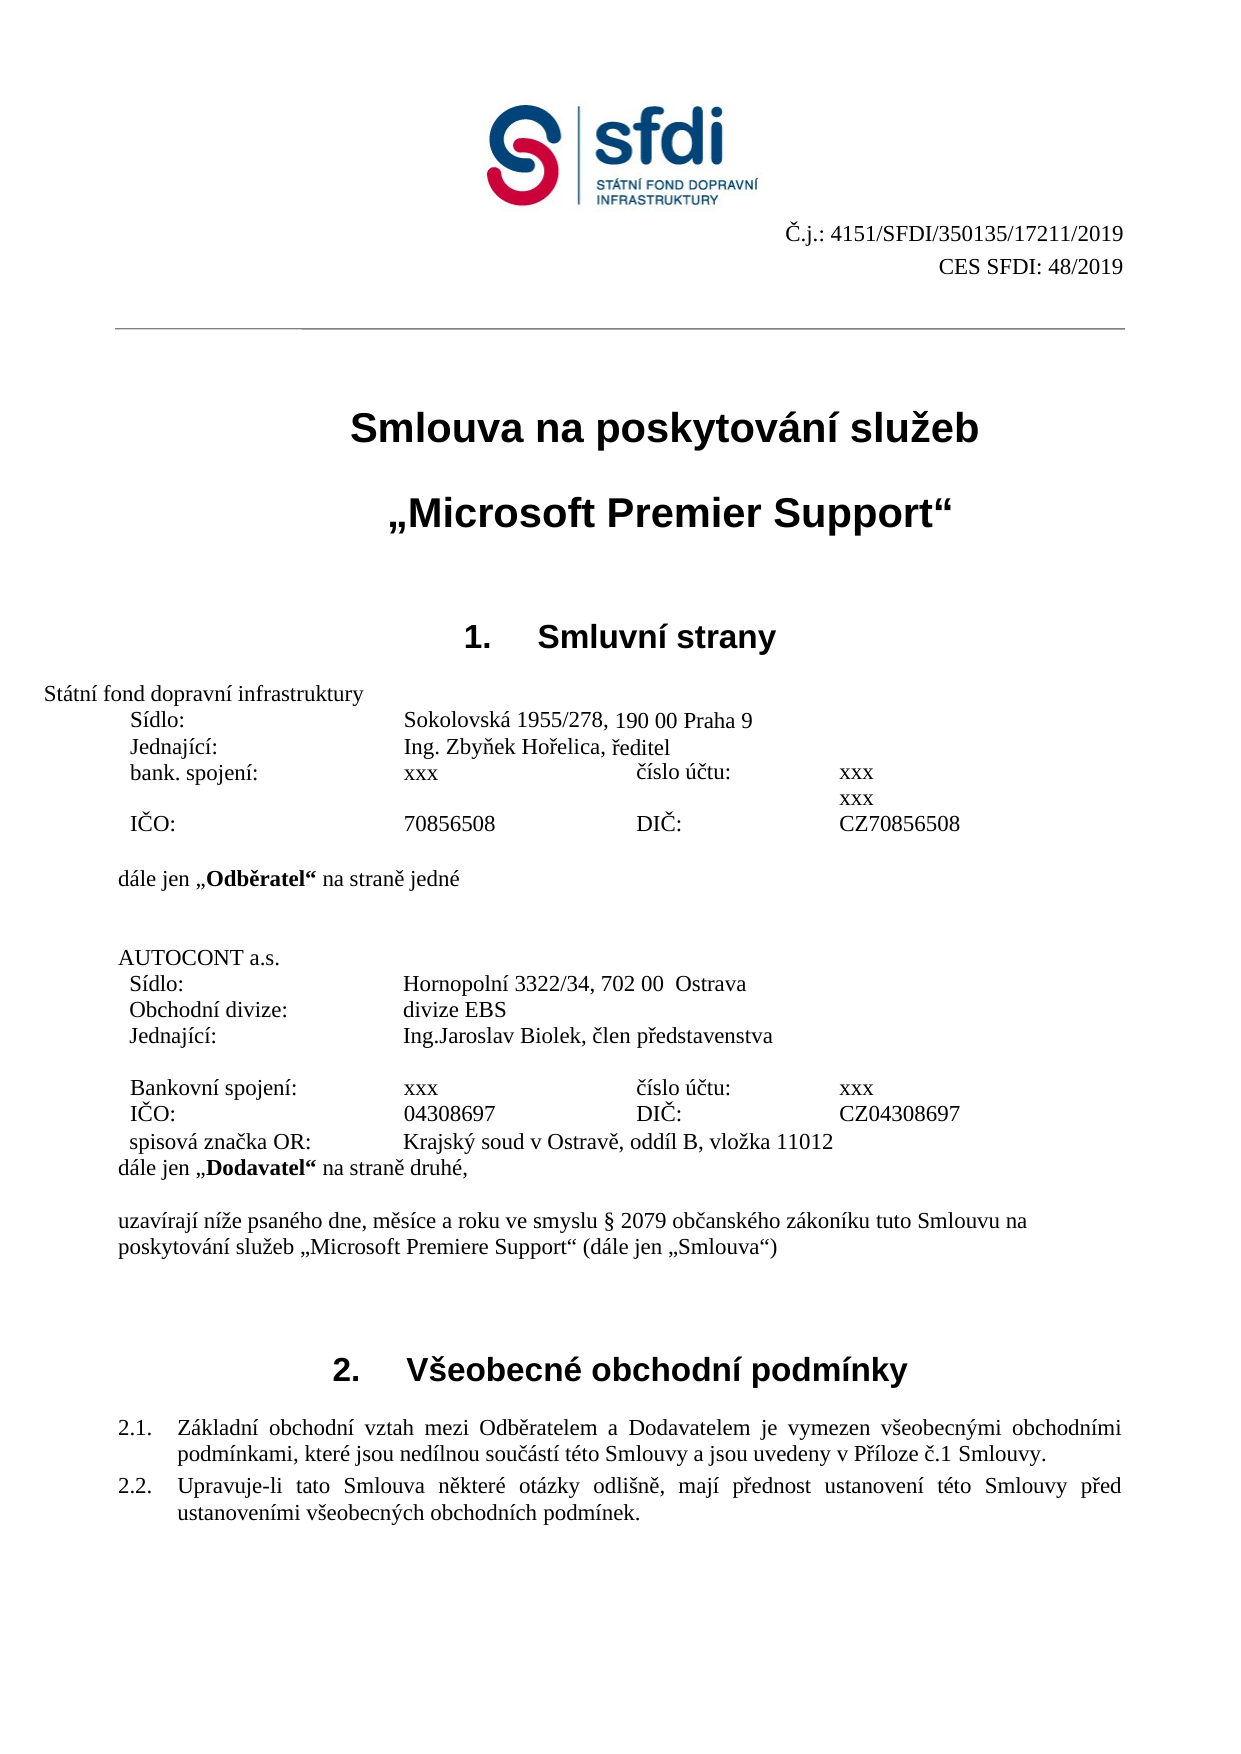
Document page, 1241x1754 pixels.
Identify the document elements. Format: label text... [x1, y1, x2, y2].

text dále jen „Odběratel“ na straně jedné AUTOCONT a.s. [118, 812, 462, 970]
text Jednající: Ing.Jaroslav Biolek, člen představenstva [129, 1023, 1196, 1049]
list Všeobecné obchodní podmínky [332, 1350, 1196, 1389]
table_header číslo účtu: [615, 1076, 785, 1102]
table_cell 04308697 [351, 1102, 614, 1128]
text „Microsoft Premier Support“ [224, 489, 1117, 537]
text spisová značka OR: Krajský soud v Ostravě, oddíl B, vložka 11012 dále jen „Dodavatel“ na straně druhé, [118, 1128, 835, 1181]
table_cell DIČ: [615, 1102, 785, 1128]
list Upravuje-li tato Smlouva některé otázky odlišně, mají přednost ustanovení této Smlouvy před ustanoveními všeobecných obchodních podmínek. [118, 1472, 1123, 1525]
text uzavírají níže psaného dne, měsíce a roku ve smyslu § 2079 občanského zákoníku tuto Smlouvu na poskytování služeb „Microsoft Premiere Support“ (dále jen „Smlouva“) [118, 1207, 1031, 1260]
text Státní fond dopravní infrastruktury [44, 680, 1196, 707]
table_cell IČO: [125, 1102, 351, 1128]
subtitle Smluvní strany [463, 617, 1196, 656]
table_cell CZ04308697 [785, 1102, 977, 1128]
table_header xxx [351, 1076, 614, 1102]
text Sídlo: Hornopolní 3322/34, 702 00 Ostrava [129, 970, 1196, 996]
text Obchodní divize: divize EBS [129, 996, 1196, 1023]
table_header xxx [785, 1076, 977, 1102]
text CES SFDI: 48/2019 [44, 253, 1123, 279]
list Základní obchodní vztah mezi Odběratelem a Dodavatelem je vymezen všeobecnými obchodními podmínkami, které jsou nedílnou součástí této Smlouvy a jsou uvedeny v Příloze č.1 Smlouvy. [118, 1413, 1123, 1466]
subtitle Č.j.: 4151/SFDI/350135/17211/2019 [44, 220, 1123, 247]
picture [482, 100, 764, 212]
text Smlouva na poskytování služeb [224, 403, 1106, 451]
table_header Bankovní spojení: [125, 1076, 351, 1102]
